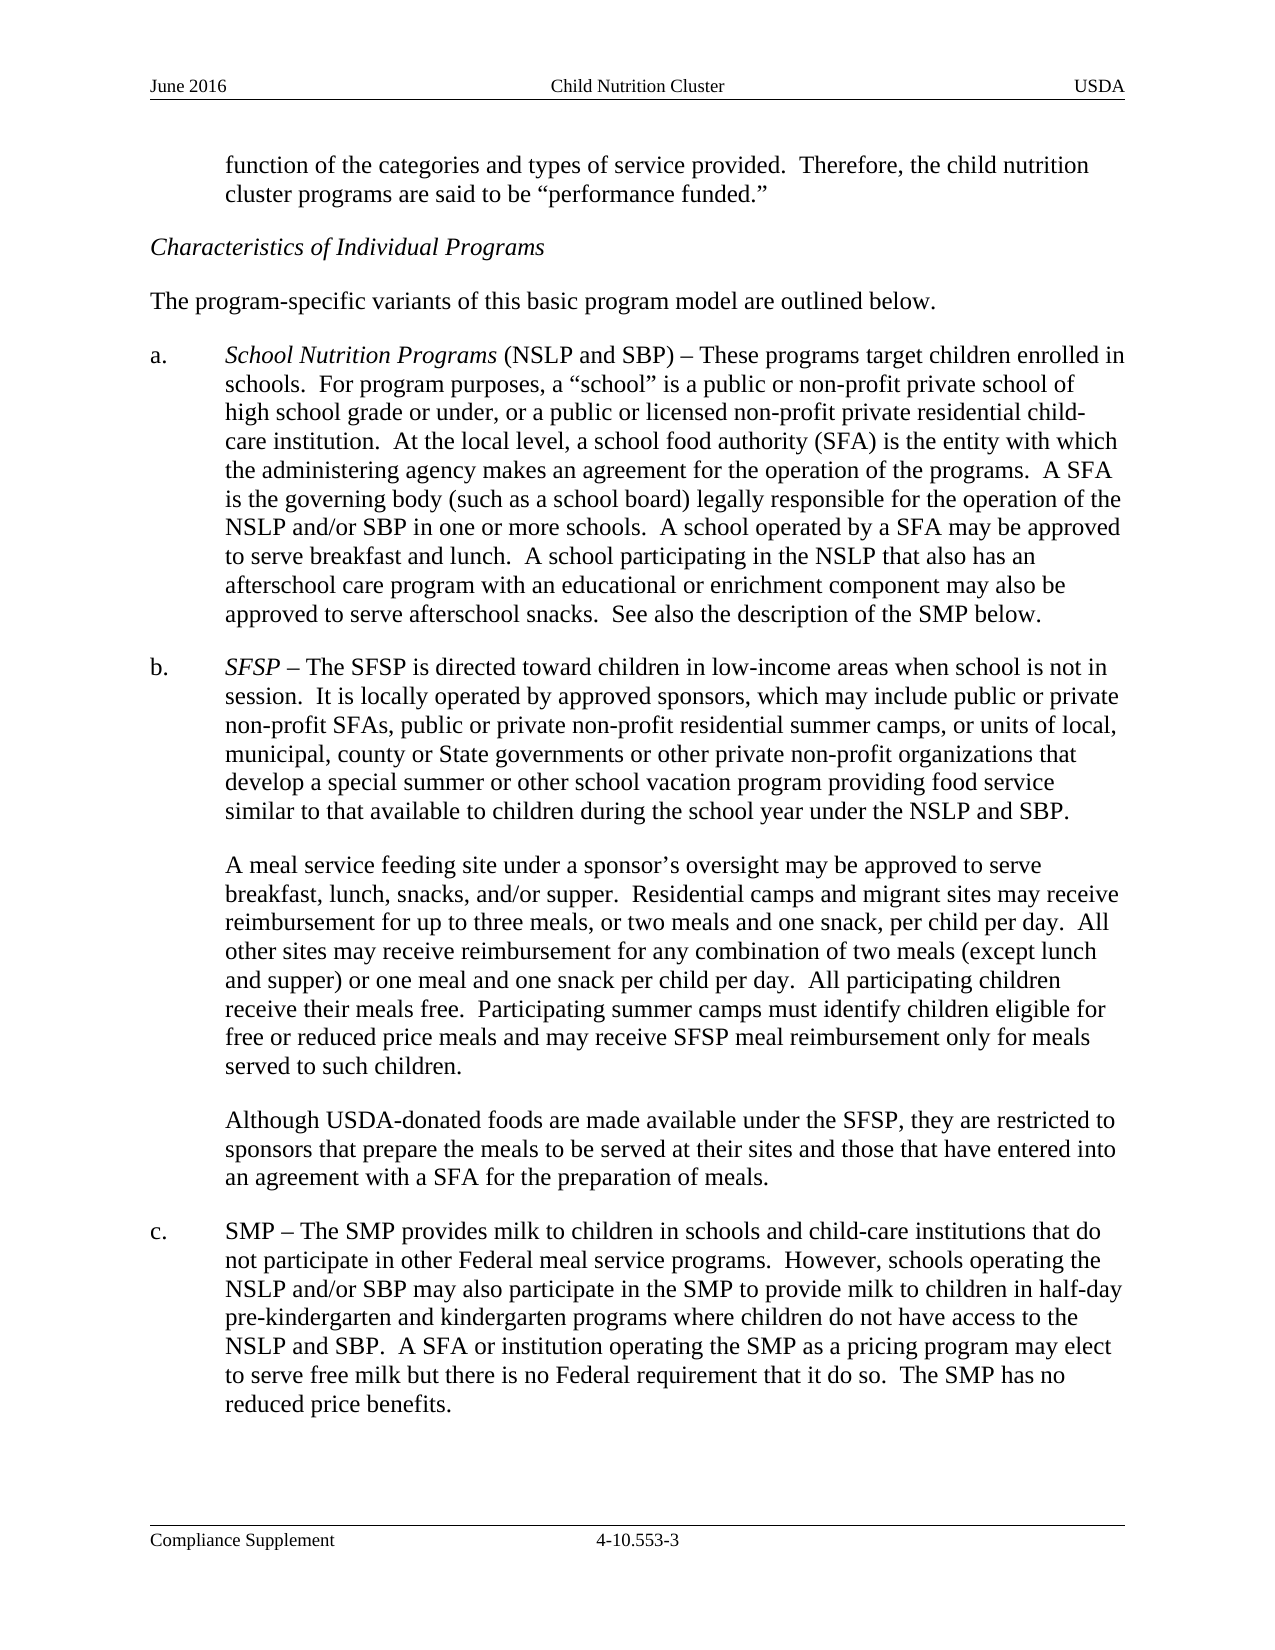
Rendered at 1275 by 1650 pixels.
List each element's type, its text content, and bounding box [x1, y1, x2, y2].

text Although USDA-donated foods are made available under the SFSP, they are restricted to sponsors that prepare the meals to be served at their sites and those that have entered into an agreement with a SFA for the preparation of meals. [225, 1105, 1125, 1191]
text a. School Nutrition Programs (NSLP and SBP) – These programs target children enrolled in schools. For program purposes, a “school” is a public or non-profit private school of high school grade or under, or a public or licensed non-profit private residential child-care institution. At the local level, a school food authority (SFA) is the entity with which the administering agency makes an agreement for the operation of the programs. A SFA is the governing body (such as a school board) legally responsible for the operation of the NSLP and/or SBP in one or more schools. A school operated by a SFA may be approved to serve breakfast and lunch. A school participating in the NSLP that also has an afterschool care program with an educational or enrichment component may also be approved to serve afterschool snacks. See also the description of the SMP below. [150, 340, 1125, 627]
text c. SMP – The SMP provides milk to children in schools and child-care institutions that do not participate in other Federal meal service programs. However, schools operating the NSLP and/or SBP may also participate in the SMP to provide milk to children in half-day pre-kindergarten and kindergarten programs where children do not have access to the NSLP and SBP. A SFA or institution operating the SMP as a pricing program may elect to serve free milk but there is no Federal requirement that it do so. The SMP has no reduced price benefits. [150, 1216, 1125, 1417]
text Characteristics of Individual Programs [150, 232, 1125, 261]
text The program-specific variants of this basic program model are outlined below. [150, 286, 1125, 315]
text b. SFSP – The SFSP is directed toward children in low-income areas when school is not in session. It is locally operated by approved sponsors, which may include public or private non-profit SFAs, public or private non-profit residential summer camps, or units of local, municipal, county or State governments or other private non-profit organizations that develop a special summer or other school vacation program providing food service similar to that available to children during the school year under the NSLP and SBP. [150, 652, 1125, 825]
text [150, 150, 1125, 207]
text A meal service feeding site under a sponsor’s oversight may be approved to serve breakfast, lunch, snacks, and/or supper. Residential camps and migrant sites may receive reimbursement for up to three meals, or two meals and one snack, per child per day. All other sites may receive reimbursement for any combination of two meals (except lunch and supper) or one meal and one snack per child per day. All participating children receive their meals free. Participating summer camps must identify children eligible for free or reduced price meals and may receive SFSP meal reimbursement only for meals served to such children. [225, 850, 1125, 1080]
